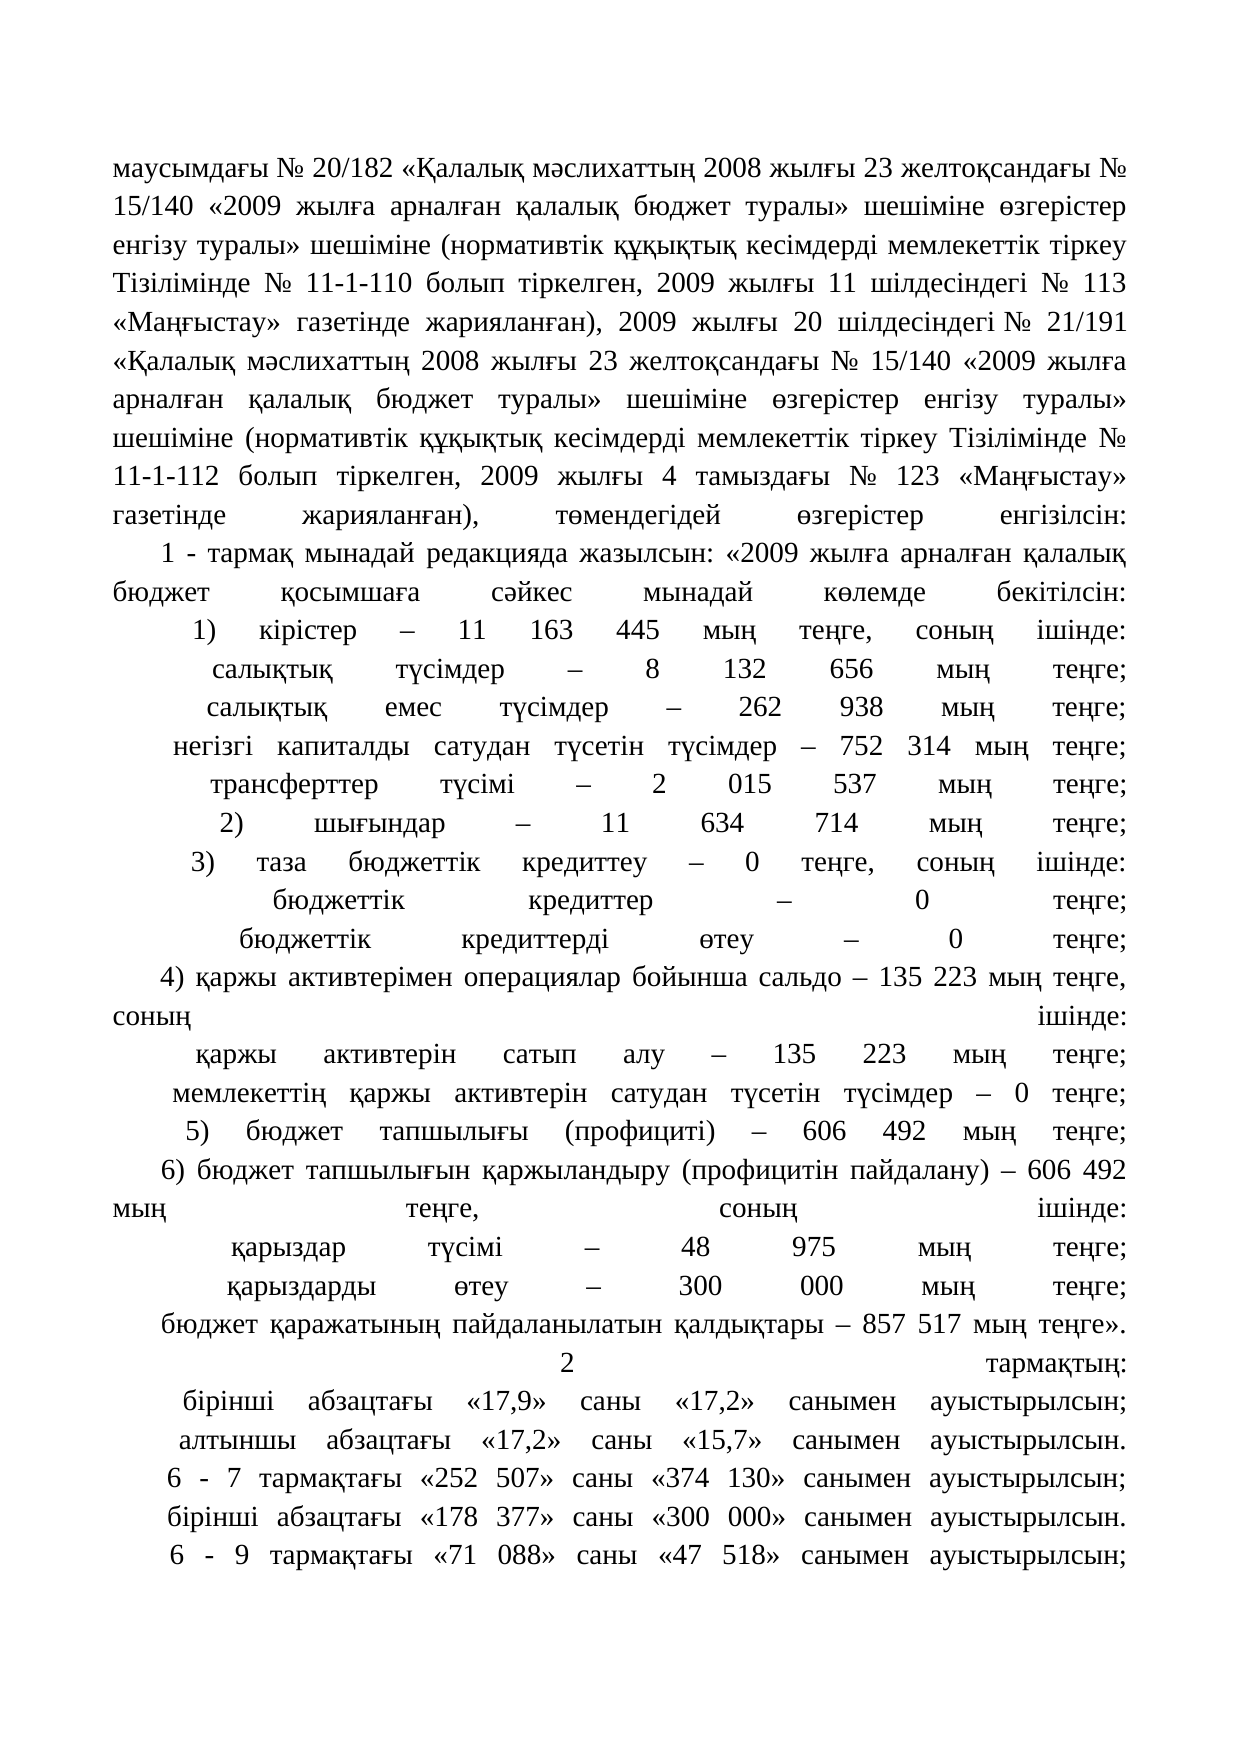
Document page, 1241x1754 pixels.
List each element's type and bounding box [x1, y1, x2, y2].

text [112, 150, 1128, 1571]
